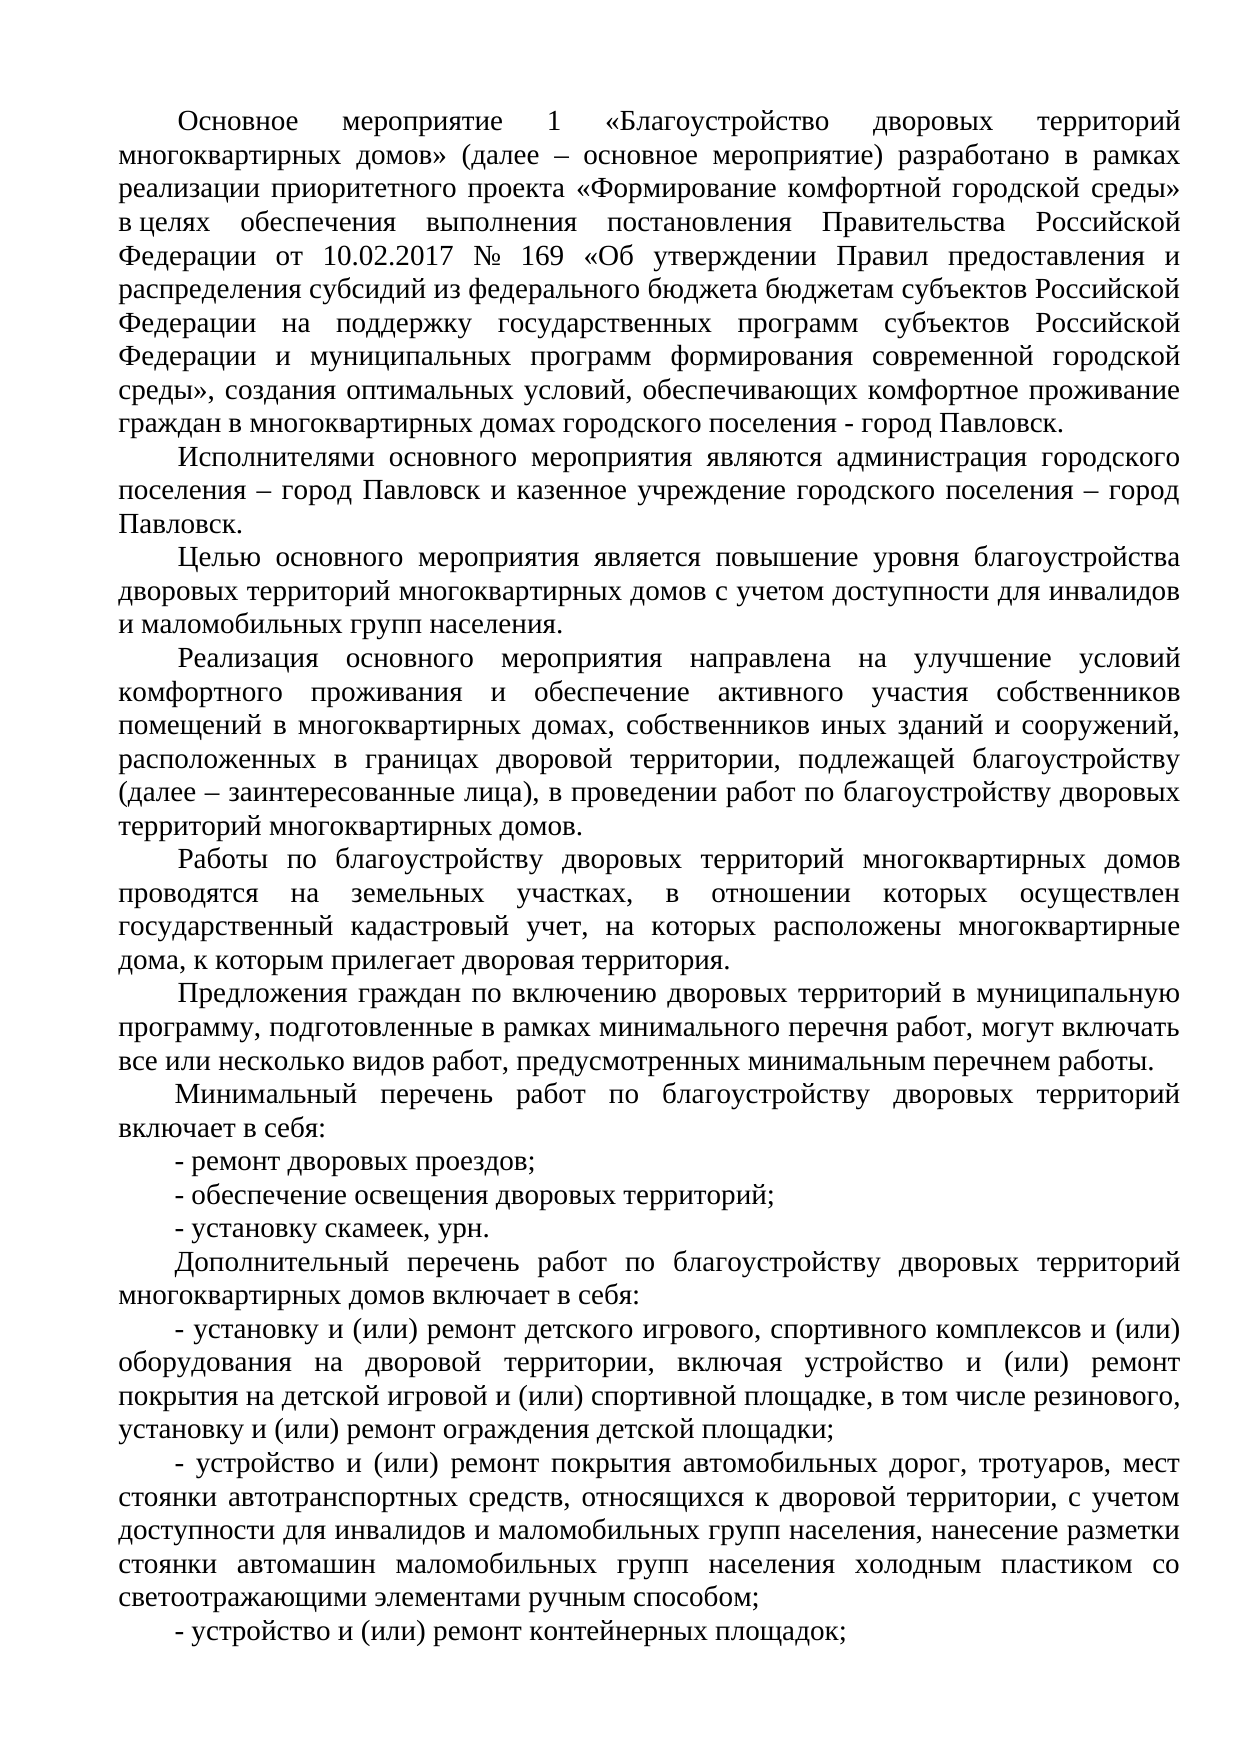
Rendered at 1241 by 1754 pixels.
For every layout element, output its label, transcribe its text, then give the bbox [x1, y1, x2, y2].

text - установку скамеек, урн. [118, 1210, 1181, 1244]
text - устройство и (или) ремонт контейнерных площадок; [118, 1613, 1181, 1646]
text Работы по благоустройству дворовых территорий многоквартирных домов проводятся на земельных участках, в отношении которых осуществлен государственный кадастровый учет, на которых расположены многоквартирные дома, к которым прилегает дворовая территория. [118, 841, 1181, 976]
text Основное мероприятие 1 «Благоустройство дворовых территорий многоквартирных домов» (далее – основное мероприятие) разработано в рамках реализации приоритетного проекта «Формирование комфортной городской среды» в целях обеспечения выполнения постановления Правительства Российской Федерации от 10.02.2017 № 169 «Об утверждении Правил предоставления и распределения субсидий из федерального бюджета бюджетам субъектов Российской Федерации на поддержку государственных программ субъектов Российской Федерации и муниципальных программ формирования современной городской среды», создания оптимальных условий, обеспечивающих комфортное проживание граждан в многоквартирных домах городского поселения - город Павловск. [118, 103, 1181, 439]
text Реализация основного мероприятия направлена на улучшение условий комфортного проживания и обеспечение активного участия собственников помещений в многоквартирных домах, собственников иных зданий и сооружений, расположенных в границах дворовой территории, подлежащей благоустройству (далее – заинтересованные лица), в проведении работ по благоустройству дворовых территорий многоквартирных домов. [118, 640, 1181, 841]
text Предложения граждан по включению дворовых территорий в муниципальную программу, подготовленные в рамках минимального перечня работ, могут включать все или несколько видов работ, предусмотренных минимальным перечнем работы. [118, 976, 1181, 1076]
text Исполнителями основного мероприятия являются администрация городского поселения – город Павловск и казенное учреждение городского поселения – город Павловск. [118, 439, 1181, 539]
text Минимальный перечень работ по благоустройству дворовых территорий включает в себя: [118, 1076, 1181, 1143]
text Целью основного мероприятия является повышение уровня благоустройства дворовых территорий многоквартирных домов с учетом доступности для инвалидов и маломобильных групп населения. [118, 539, 1181, 640]
text - установку и (или) ремонт детского игрового, спортивного комплексов и (или) оборудования на дворовой территории, включая устройство и (или) ремонт покрытия на детской игровой и (или) спортивной площадке, в том числе резинового, установку и (или) ремонт ограждения детской площадки; [118, 1311, 1181, 1445]
text - ремонт дворовых проездов; [118, 1143, 1181, 1177]
text Дополнительный перечень работ по благоустройству дворовых территорий многоквартирных домов включает в себя: [118, 1244, 1181, 1311]
text - обеспечение освещения дворовых территорий; [118, 1177, 1181, 1210]
text - устройство и (или) ремонт покрытия автомобильных дорог, тротуаров, мест стоянки автотранспортных средств, относящихся к дворовой территории, с учетом доступности для инвалидов и маломобильных групп населения, нанесение разметки стоянки автомашин маломобильных групп населения холодным пластиком со светоотражающими элементами ручным способом; [118, 1445, 1181, 1613]
